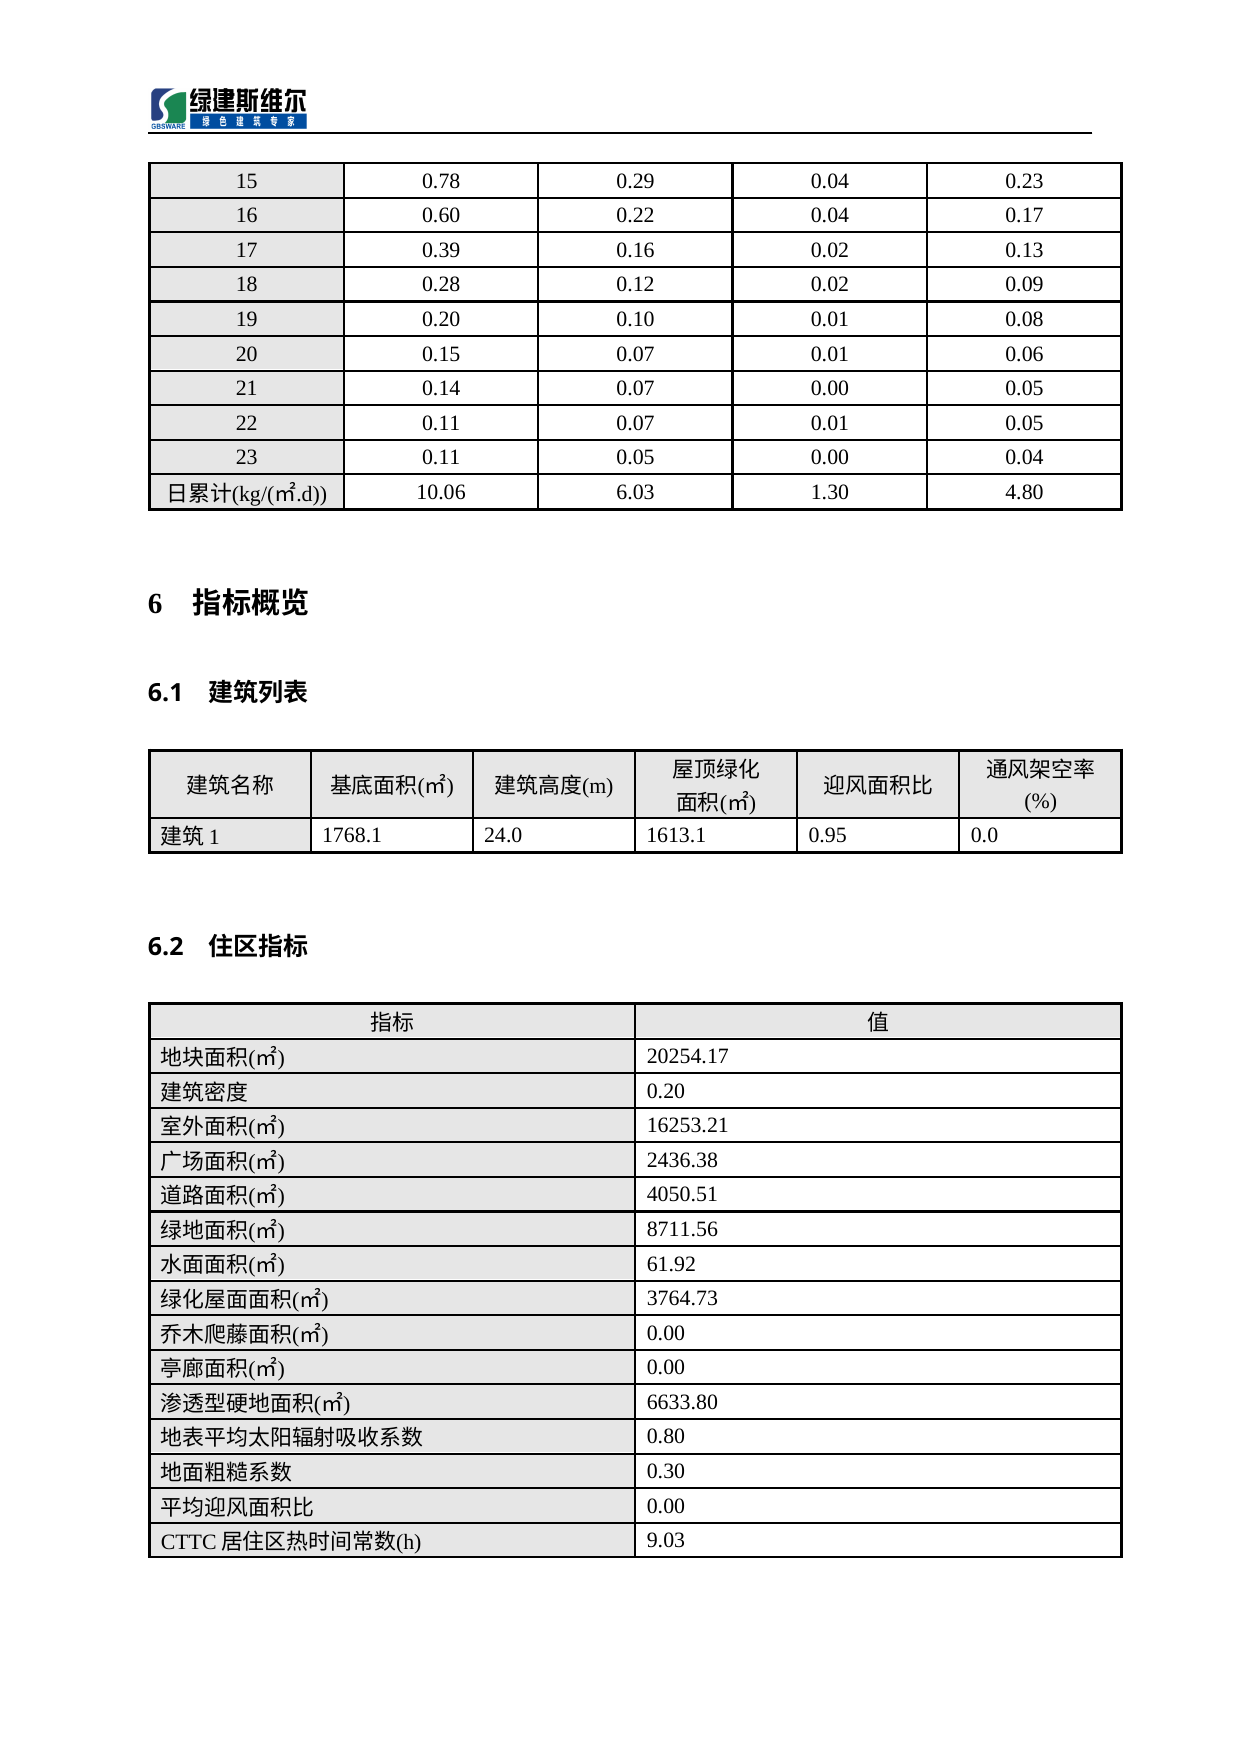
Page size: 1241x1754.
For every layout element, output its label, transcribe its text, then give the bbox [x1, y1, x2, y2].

table_header 值 [636, 1005, 1120, 1037]
table_cell 16 [151, 199, 343, 231]
table_cell 0.23 [928, 164, 1120, 197]
table_cell 9.03 [636, 1524, 1120, 1556]
table_cell 10.06 [345, 475, 537, 508]
table_cell 0.00 [734, 441, 926, 473]
table_cell 21 [151, 372, 343, 404]
table_cell 0.05 [928, 406, 1120, 439]
table_cell CTTC居住区热时间常数(h) [151, 1524, 634, 1556]
table_cell 0.0 [960, 819, 1120, 851]
table_cell 0.02 [734, 233, 926, 266]
table_cell 0.13 [928, 233, 1120, 266]
table_cell 0.07 [539, 372, 731, 404]
table_cell 1768.1 [312, 819, 472, 851]
table_cell 23 [151, 441, 343, 473]
table_cell 绿地面积(㎡) [151, 1213, 634, 1245]
table_cell 0.20 [636, 1074, 1120, 1107]
table_cell 0.95 [798, 819, 958, 851]
table_cell 0.05 [539, 441, 731, 473]
table_cell 广场面积(㎡) [151, 1143, 634, 1176]
table_cell 0.09 [928, 268, 1120, 300]
table_cell 0.60 [345, 199, 537, 231]
table_cell 道路面积(㎡) [151, 1178, 634, 1210]
table_cell 乔木爬藤面积(㎡) [151, 1316, 634, 1349]
table_cell 0.80 [636, 1420, 1120, 1452]
table_cell 0.00 [734, 372, 926, 404]
table_header 屋顶绿化 面积(㎡) [636, 752, 796, 817]
table_cell 20 [151, 337, 343, 369]
table_cell 0.07 [539, 406, 731, 439]
table_cell 0.30 [636, 1455, 1120, 1487]
table_cell 0.01 [734, 337, 926, 369]
table_cell 22 [151, 406, 343, 439]
table_cell 0.01 [734, 406, 926, 439]
table_cell 0.12 [539, 268, 731, 300]
table_cell 16253.21 [636, 1109, 1120, 1141]
table_cell 0.04 [734, 199, 926, 231]
table_header 基底面积(㎡) [312, 752, 472, 817]
table_cell 室外面积(㎡) [151, 1109, 634, 1141]
table_cell 0.28 [345, 268, 537, 300]
table_cell 绿化屋面面积(㎡) [151, 1282, 634, 1314]
table_cell 2436.38 [636, 1143, 1120, 1176]
table_cell 平均迎风面积比 [151, 1489, 634, 1522]
table_cell 17 [151, 233, 343, 266]
subtitle 指标概览 [148, 568, 1092, 633]
table_cell 地块面积(㎡) [151, 1040, 634, 1072]
table_cell 0.17 [928, 199, 1120, 231]
table_cell 0.78 [345, 164, 537, 197]
table_cell 8711.56 [636, 1213, 1120, 1245]
table_cell 0.00 [636, 1489, 1120, 1522]
table_cell 18 [151, 268, 343, 300]
table_cell 0.08 [928, 303, 1120, 335]
table_cell 0.00 [636, 1351, 1120, 1383]
table_cell 4050.51 [636, 1178, 1120, 1210]
table_cell 亭廊面积(㎡) [151, 1351, 634, 1383]
table_header 指标 [151, 1005, 634, 1037]
table_cell 0.15 [345, 337, 537, 369]
table_cell 4.80 [928, 475, 1120, 508]
table_cell 0.16 [539, 233, 731, 266]
table_cell 0.10 [539, 303, 731, 335]
table_cell 0.29 [539, 164, 731, 197]
table_cell 1613.1 [636, 819, 796, 851]
table_cell 3764.73 [636, 1282, 1120, 1314]
table_cell 0.39 [345, 233, 537, 266]
table_cell 0.02 [734, 268, 926, 300]
subtitle 建筑列表 [148, 658, 1092, 723]
table_cell 0.11 [345, 441, 537, 473]
table_cell 0.07 [539, 337, 731, 369]
table_cell 6.03 [539, 475, 731, 508]
subtitle 住区指标 [148, 912, 1092, 977]
table_cell 0.00 [636, 1316, 1120, 1349]
table_cell 20254.17 [636, 1040, 1120, 1072]
table_cell 0.04 [928, 441, 1120, 473]
table_cell 19 [151, 303, 343, 335]
table_cell 建筑密度 [151, 1074, 634, 1107]
table_header 迎风面积比 [798, 752, 958, 817]
table_header 建筑高度(m) [474, 752, 634, 817]
table_cell 地面粗糙系数 [151, 1455, 634, 1487]
table_cell 1.30 [734, 475, 926, 508]
table_cell 0.06 [928, 337, 1120, 369]
table_cell 地表平均太阳辐射吸收系数 [151, 1420, 634, 1452]
table_cell 渗透型硬地面积(㎡) [151, 1385, 634, 1418]
table_cell 0.20 [345, 303, 537, 335]
table_cell 建筑1 [151, 819, 310, 851]
table_cell 0.04 [734, 164, 926, 197]
table_header 建筑名称 [151, 752, 310, 817]
table_cell 0.11 [345, 406, 537, 439]
table_cell 0.01 [734, 303, 926, 335]
table_cell 24.0 [474, 819, 634, 851]
table_cell 水面面积(㎡) [151, 1247, 634, 1279]
table_cell 0.22 [539, 199, 731, 231]
table_cell 15 [151, 164, 343, 197]
table_cell 61.92 [636, 1247, 1120, 1279]
table_cell 0.05 [928, 372, 1120, 404]
table_cell 6633.80 [636, 1385, 1120, 1418]
table_header 通风架空率(%) [960, 752, 1120, 817]
table_cell 日累计(kg/(㎡.d)) [151, 475, 343, 508]
table_cell 0.14 [345, 372, 537, 404]
picture [147, 88, 308, 130]
